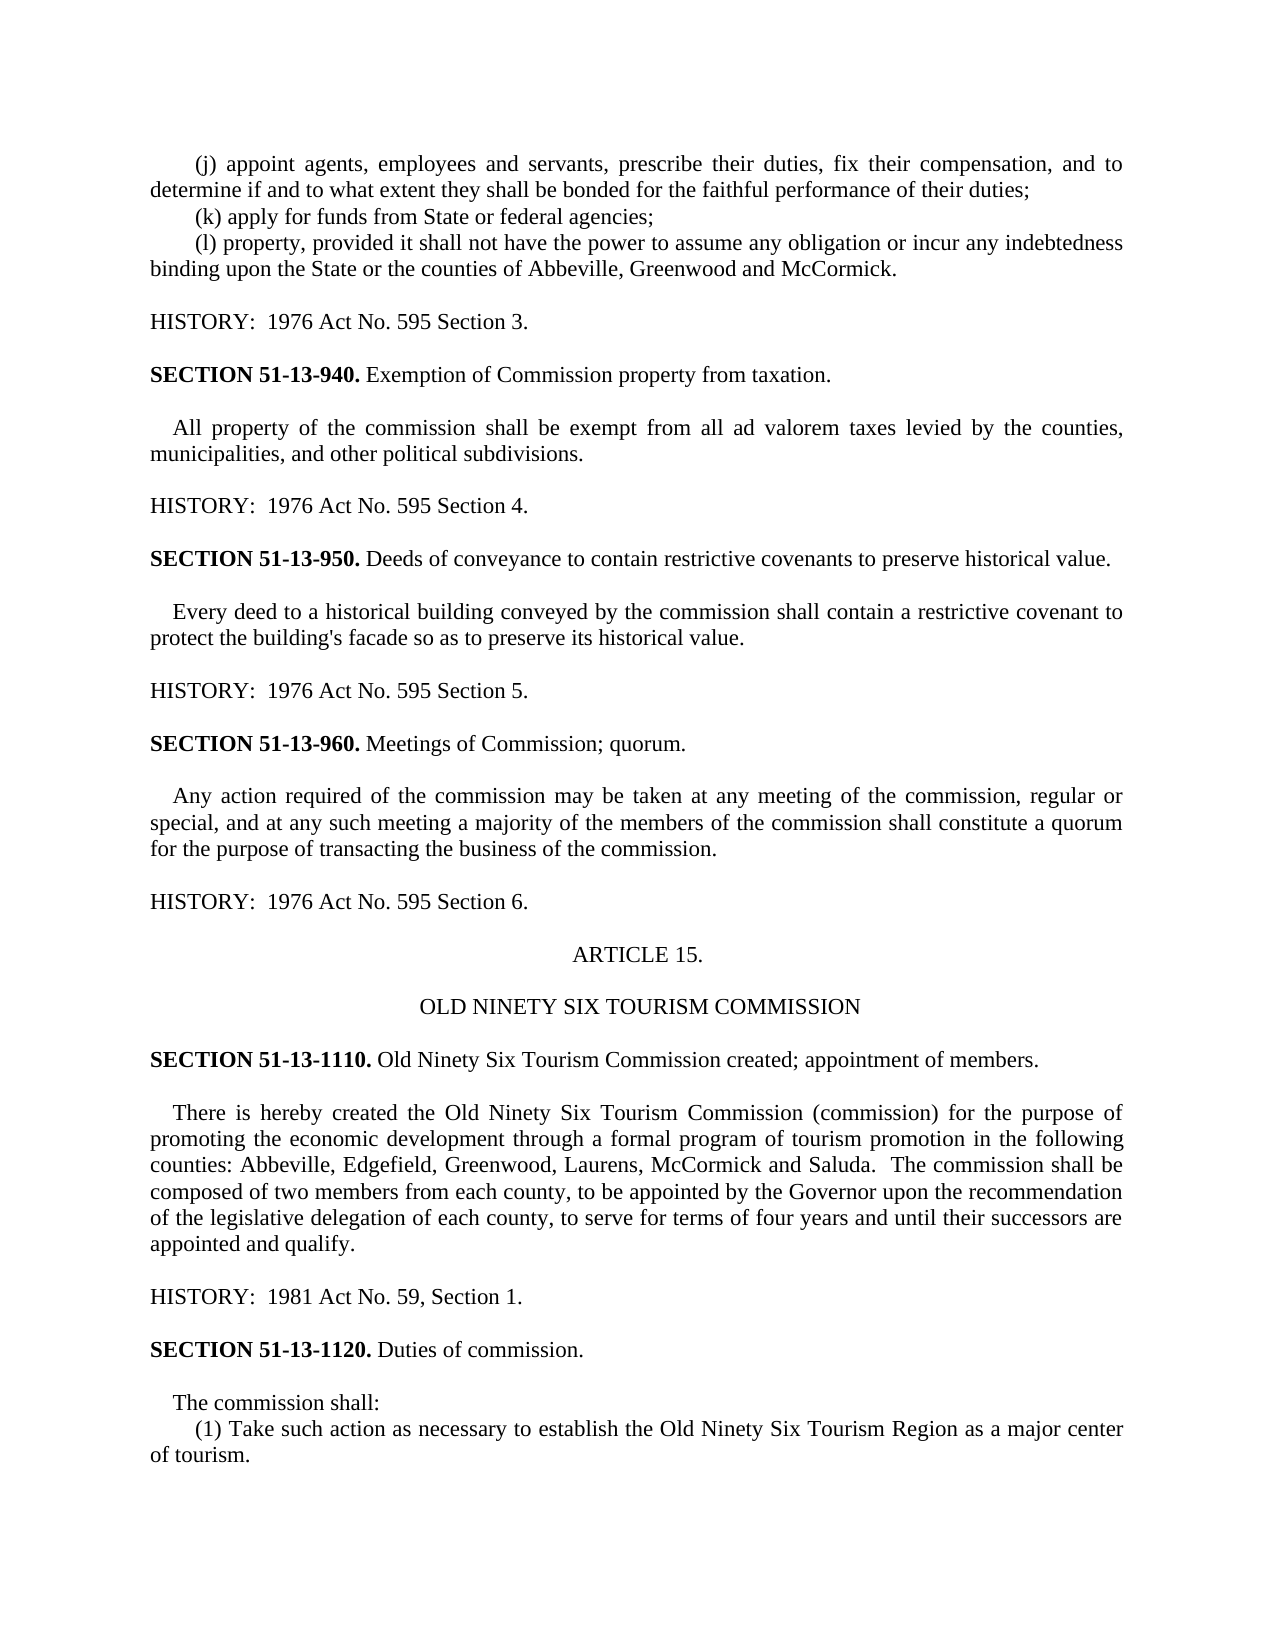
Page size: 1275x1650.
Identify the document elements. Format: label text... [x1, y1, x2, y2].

text SECTION 51-13-940. Exemption of Commission property from taxation. [150, 361, 1125, 387]
text OLD NINETY SIX TOURISM COMMISSION [150, 993, 1125, 1020]
text HISTORY: 1976 Act No. 595 Section 6. [150, 888, 1125, 914]
text SECTION 51-13-1110. Old Ninety Six Tourism Commission created; appointment of members. [150, 1046, 1125, 1072]
text (j) appoint agents, employees and servants, prescribe their duties, fix their compensation, and to determine if and to what extent they shall be bonded for the faithful performance of their duties; [150, 150, 1125, 203]
text HISTORY: 1976 Act No. 595 Section 4. [150, 493, 1125, 519]
text (l) property, provided it shall not have the power to assume any obligation or incur any indebtedness binding upon the State or the counties of Abbeville, Greenwood and McCormick. [150, 229, 1125, 282]
text SECTION 51-13-950. Deeds of conveyance to contain restrictive covenants to preserve historical value. [150, 545, 1125, 572]
text HISTORY: 1976 Act No. 595 Section 5. [150, 677, 1125, 703]
text (1) Take such action as necessary to establish the Old Ninety Six Tourism Region as a major center of tourism. [150, 1415, 1125, 1468]
text HISTORY: 1981 Act No. 59, Section 1. [150, 1283, 1125, 1309]
text SECTION 51-13-1120. Duties of commission. [150, 1336, 1125, 1362]
text There is hereby created the Old Ninety Six Tourism Commission (commission) for the purpose of promoting the economic development through a formal program of tourism promotion in the following counties: Abbeville, Edgefield, Greenwood, Laurens, McCormick and Saluda. The commission shall be composed of two members from each county, to be appointed by the Governor upon the recommendation of the legislative delegation of each county, to serve for terms of four years and until their successors are appointed and qualify. [150, 1099, 1125, 1257]
text ARTICLE 15. [150, 941, 1125, 967]
text Any action required of the commission may be taken at any meeting of the commission, regular or special, and at any such meeting a majority of the members of the commission shall constitute a quorum for the purpose of transacting the business of the commission. [150, 782, 1125, 862]
text HISTORY: 1976 Act No. 595 Section 3. [150, 308, 1125, 334]
text Every deed to a historical building conveyed by the commission shall contain a restrictive covenant to protect the building's facade so as to preserve its historical value. [150, 598, 1125, 651]
text (k) apply for funds from State or federal agencies; [150, 203, 1125, 229]
text The commission shall: [150, 1389, 1125, 1415]
text All property of the commission shall be exempt from all ad valorem taxes levied by the counties, municipalities, and other political subdivisions. [150, 413, 1125, 466]
text SECTION 51-13-960. Meetings of Commission; quorum. [150, 730, 1125, 756]
